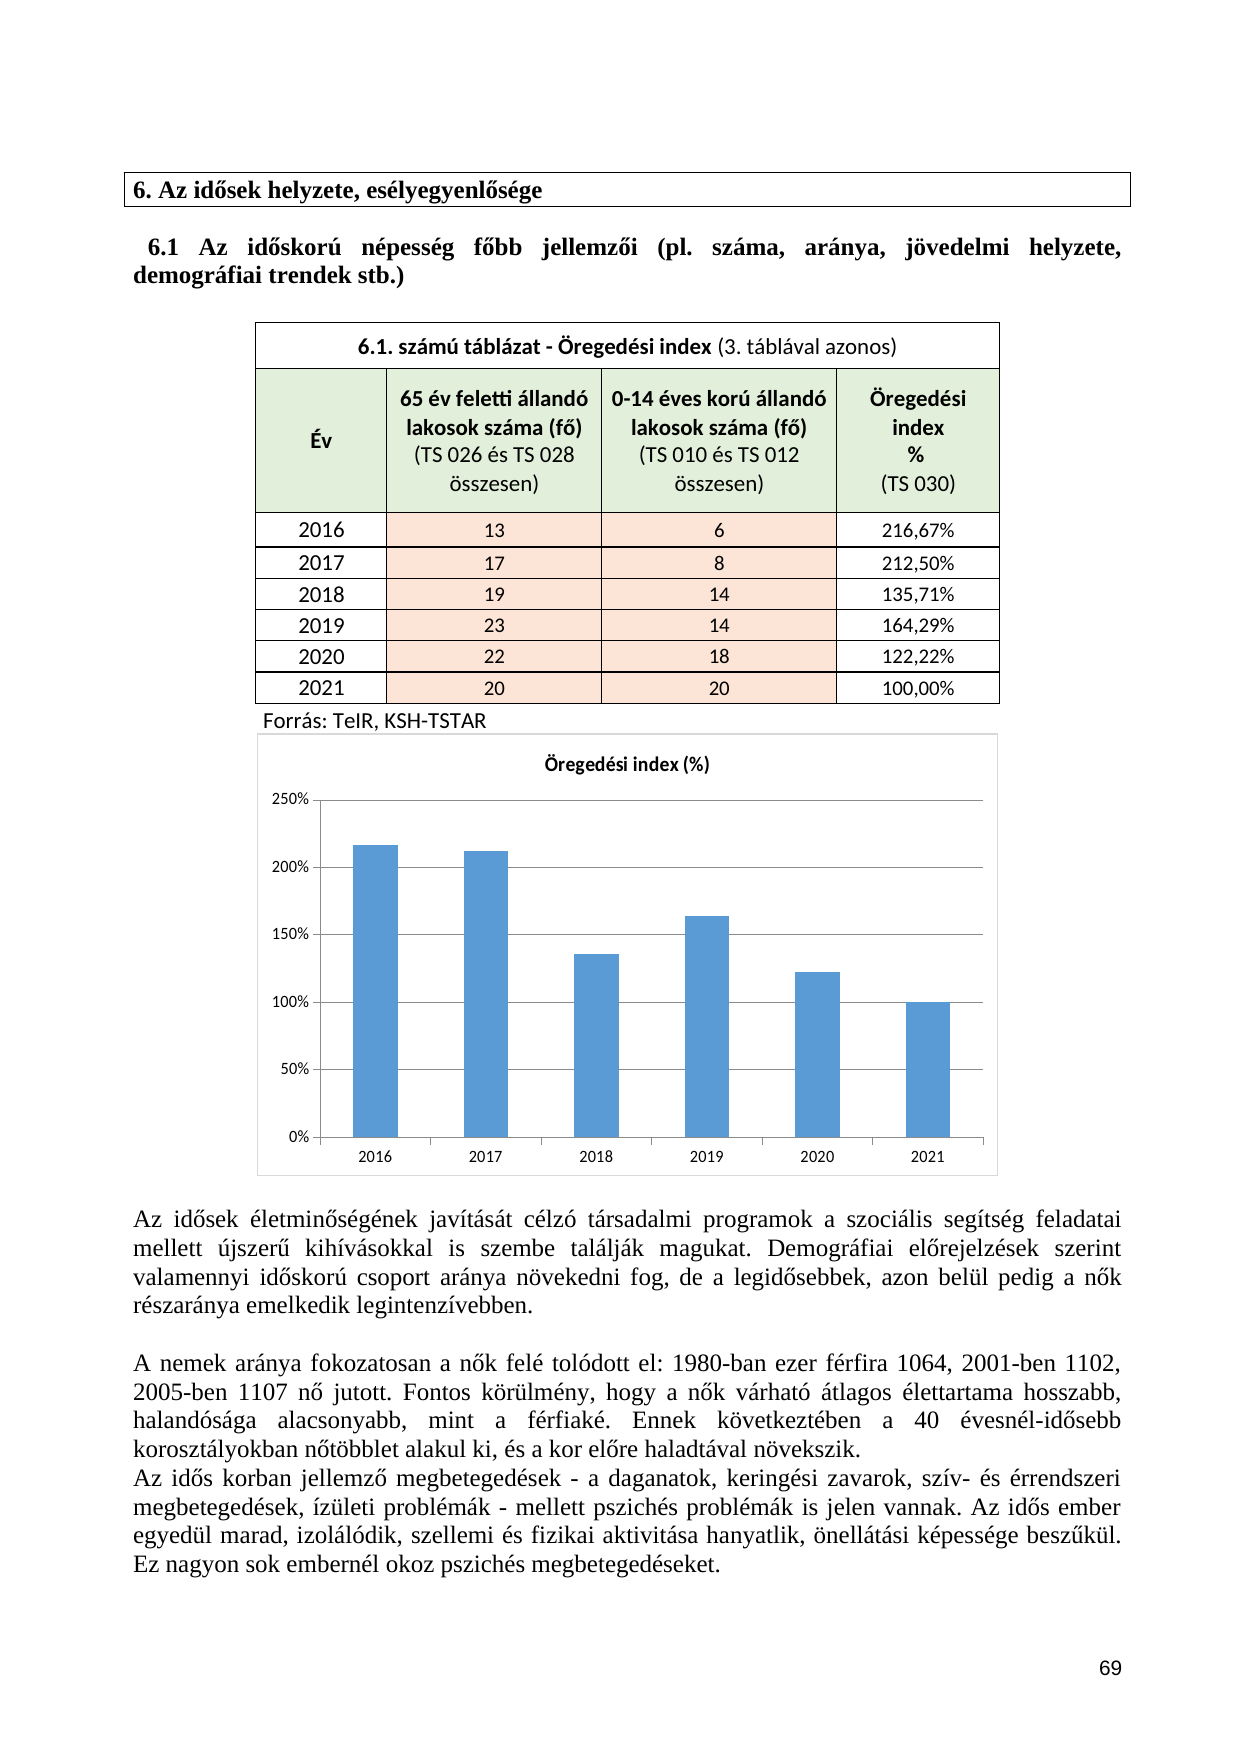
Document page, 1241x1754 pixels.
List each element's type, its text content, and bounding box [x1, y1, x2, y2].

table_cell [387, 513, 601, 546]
text A nemek aránya fokozatosan a nők felé tolódott el: 1980-ban ezer férfira 1064, 2001-ben 1102, 2005-ben 1107 nő jutott. Fontos körülmény, hogy a nők várható átlagos élettartama hosszabb, halandósága alacsonyabb, mint a férfiaké. Ennek következtében a 40 évesnél-idősebb korosztályokban nőtöbblet alakul ki, és a kor előre haladtával növekszik. [133, 1348, 1122, 1463]
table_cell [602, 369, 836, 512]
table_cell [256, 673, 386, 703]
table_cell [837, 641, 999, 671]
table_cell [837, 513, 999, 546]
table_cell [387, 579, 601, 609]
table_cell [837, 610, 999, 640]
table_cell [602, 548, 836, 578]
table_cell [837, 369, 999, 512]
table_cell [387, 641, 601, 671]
subtitle 6. Az idősek helyzete, esélyegyenlősége [125, 173, 1130, 206]
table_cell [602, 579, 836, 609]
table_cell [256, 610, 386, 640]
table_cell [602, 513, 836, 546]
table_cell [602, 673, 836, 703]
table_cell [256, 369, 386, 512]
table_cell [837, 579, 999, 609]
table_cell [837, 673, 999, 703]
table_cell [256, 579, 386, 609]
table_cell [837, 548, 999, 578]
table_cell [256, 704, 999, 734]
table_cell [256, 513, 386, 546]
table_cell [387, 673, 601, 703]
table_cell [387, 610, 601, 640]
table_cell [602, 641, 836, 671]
text Az idős korban jellemző megbetegedések - a daganatok, keringési zavarok, szív- és érrendszeri megbetegedések, ízületi problémák - mellett pszichés problémák is jelen vannak. Az idős ember egyedül marad, izolálódik, szellemi és fizikai aktivitása hanyatlik, önellátási képessége beszűkül. Ez nagyon sok embernél okoz pszichés megbetegedéseket. [133, 1463, 1122, 1578]
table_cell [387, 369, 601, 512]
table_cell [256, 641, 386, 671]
text 6.1 Az időskorú népesség főbb jellemzői (pl. száma, aránya, jövedelmi helyzete, demográfiai trendek stb.) [133, 232, 1122, 289]
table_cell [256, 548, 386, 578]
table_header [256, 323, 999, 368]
text Az idősek életminőségének javítását célzó társadalmi programok a szociális segítség feladatai mellett újszerű kihívásokkal is szembe találják magukat. Demográfiai előrejelzések szerint valamennyi időskorú csoport aránya növekedni fog, de a legidősebbek, azon belül pedig a nők részaránya emelkedik legintenzívebben. [133, 1204, 1122, 1319]
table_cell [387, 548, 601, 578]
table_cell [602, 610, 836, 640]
